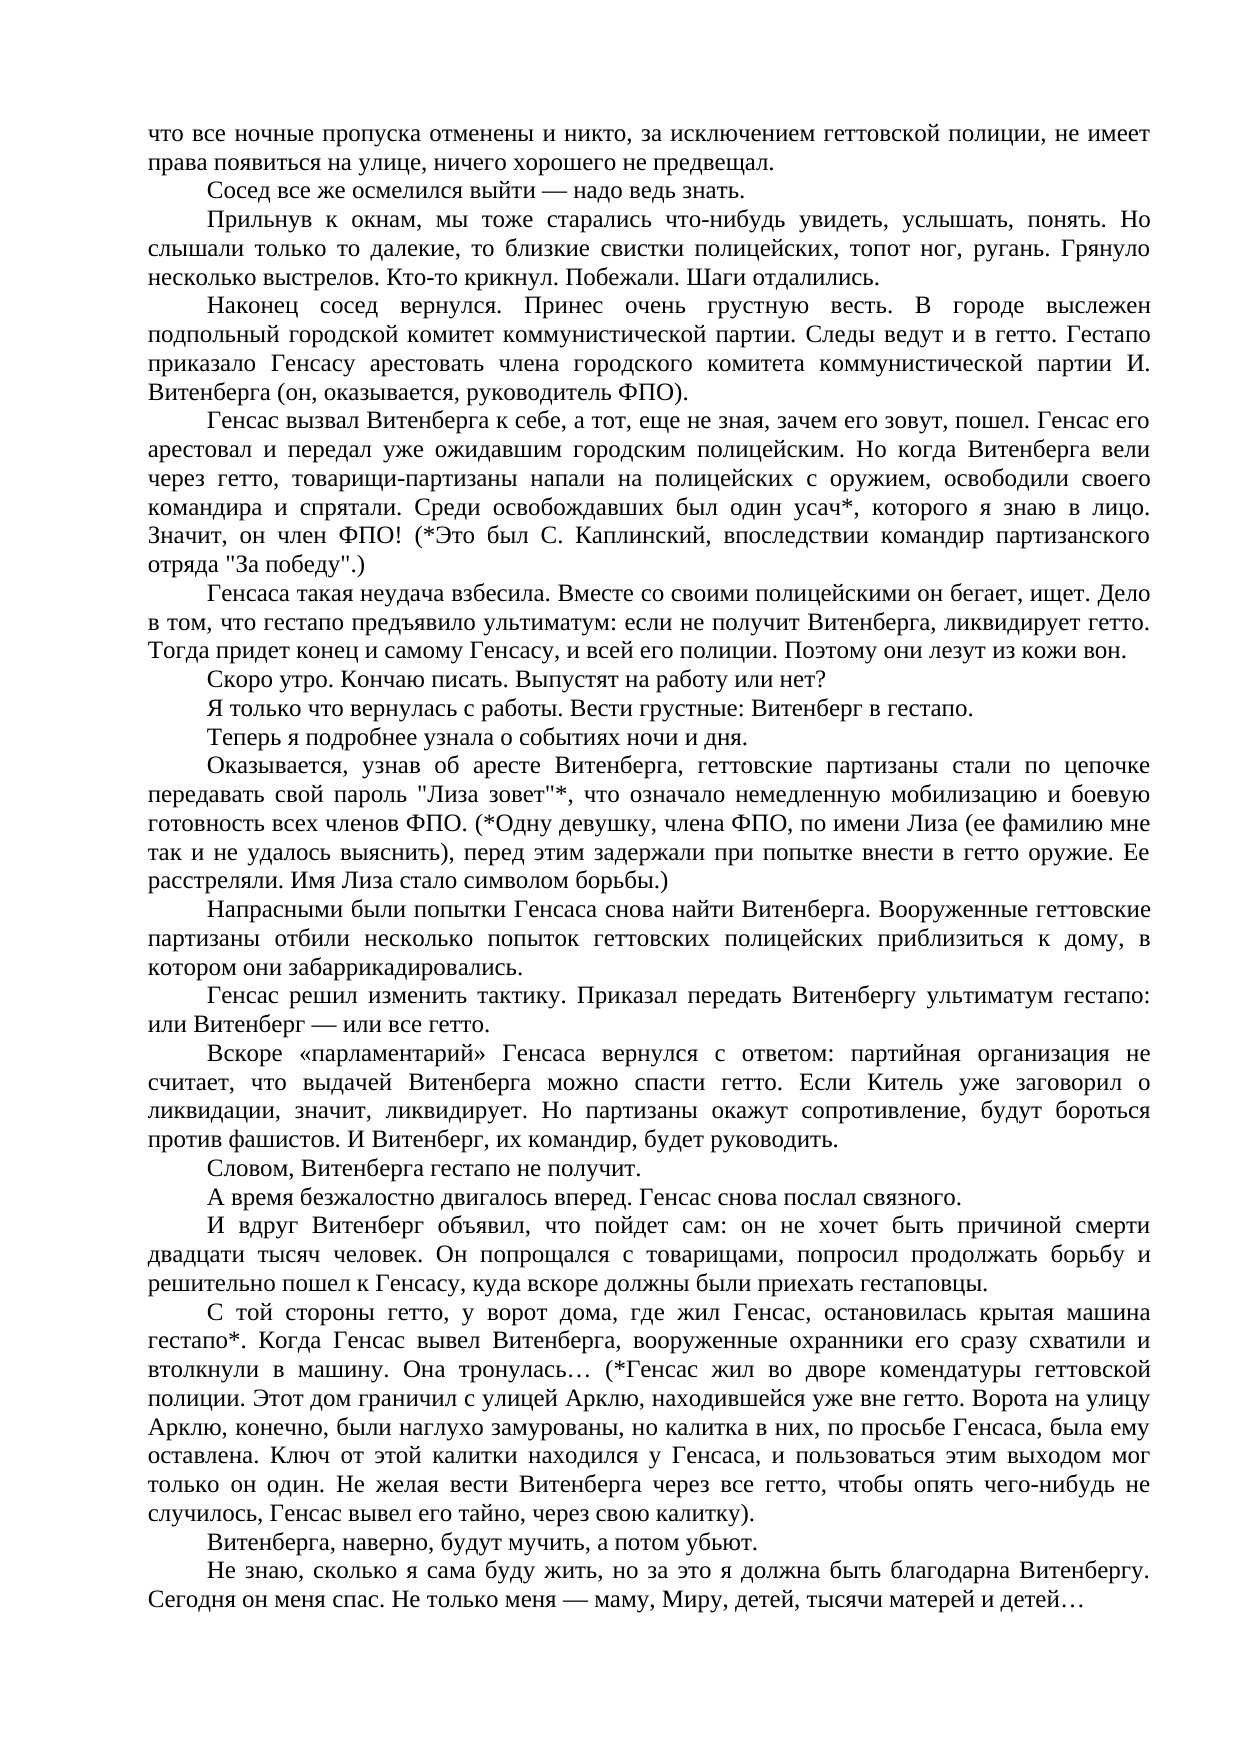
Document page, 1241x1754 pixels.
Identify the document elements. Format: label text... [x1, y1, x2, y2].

text Оказывается, узнав об аресте Витенберга, геттовские партизаны стали по цепочке передавать свой пароль "Лиза зовет"*, что означало немедленную мобилизацию и боевую готовность всех членов ФПО. (*Одну девушку, члена ФПО, по имени Лиза (ее фамилию мне так и не удалось выяснить), перед этим задержали при попытке внести в гетто оружие. Ее расстреляли. Имя Лиза стало символом борьбы.) [148, 751, 1152, 894]
text И вдруг Витенберг объявил, что пойдет сам: он не хочет быть причиной смерти двадцати тысяч человек. Он попрощался с товарищами, попросил продолжать борьбу и решительно пошел к Генсасу, куда вскоре должны были приехать гестаповцы. [148, 1211, 1152, 1297]
text Генсас решил изменить тактику. Приказал передать Витенбергу ультиматум гестапо: или Витенберг — или все гетто. [148, 981, 1152, 1038]
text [148, 118, 1152, 176]
text Я только что вернулась с работы. Вести грустные: Витенберг в гестапо. [148, 693, 1152, 722]
text Вскоре «парламентарий» Генсаса вернулся с ответом: партийная организация не считает, что выдачей Витенберга можно спасти гетто. Если Китель уже заговорил о ликвидации, значит, ликвидирует. Но партизаны окажут сопротивление, будут бороться против фашистов. И Витенберг, их командир, будет руководить. [148, 1038, 1152, 1153]
text Витенберга, наверно, будут мучить, а потом убьют. [148, 1527, 1152, 1556]
text Теперь я подробнее узнала о событиях ночи и дня. [148, 722, 1152, 751]
text А время безжалостно двигалось вперед. Генсас снова послал связного. [148, 1182, 1152, 1211]
text Скоро утро. Кончаю писать. Выпустят на работу или нет? [148, 664, 1152, 693]
text Сосед все же осмелился выйти — надо ведь знать. [148, 176, 1152, 204]
text Генсас вызвал Витенберга к себе, а тот, еще не зная, зачем его зовут, пошел. Генсас его арестовал и передал уже ожидавшим городским полицейским. Но когда Витенберга вели через гетто, товарищи-партизаны напали на полицейских с оружием, освободили своего командира и спрятали. Среди освобождавших был один усач*, которого я знаю в лицо. Значит, он член ФПО! (*Это был С. Каплинский, впоследствии командир партизанского отряда "За победу".) [148, 406, 1152, 578]
text Прильнув к окнам, мы тоже старались что-нибудь увидеть, услышать, понять. Но слышали только то далекие, то близкие свистки полицейских, топот ног, ругань. Грянуло несколько выстрелов. Кто-то крикнул. Побежали. Шаги отдалились. [148, 204, 1152, 291]
text Не знаю, сколько я сама буду жить, но за это я должна быть благодарна Витенбергу. Сегодня он меня спас. Не только меня — маму, Миру, детей, тысячи матерей и детей… [148, 1556, 1152, 1613]
text Напрасными были попытки Генсаса снова найти Витенберга. Вооруженные геттовские партизаны отбили несколько попыток геттовских полицейских приблизиться к дому, в котором они забаррикадировались. [148, 894, 1152, 981]
text С той стороны гетто, у ворот дома, где жил Генсас, остановилась крытая машина гестапо*. Когда Генсас вывел Витенберга, вооруженные охранники его сразу схватили и втолкнули в машину. Она тронулась… (*Генсас жил во дворе комендатуры геттовской полиции. Этот дом граничил с улицей Арклю, находившейся уже вне гетто. Ворота на улицу Арклю, конечно, были наглухо замурованы, но калитка в них, по просьбе Генсаса, была ему оставлена. Ключ от этой калитки находился у Генсаса, и пользоваться этим выходом мог только он один. Не желая вести Витенберга через все гетто, чтобы опять чего-нибудь не случилось, Генсас вывел его тайно, через свою калитку). [148, 1297, 1152, 1527]
text Генсаса такая неудача взбесила. Вместе со своими полицейскими он бегает, ищет. Дело в том, что гестапо предъявило ультиматум: если не получит Витенберга, ликвидирует гетто. Тогда придет конец и самому Генсасу, и всей его полиции. Поэтому они лезут из кожи вон. [148, 578, 1152, 664]
text Наконец сосед вернулся. Принес очень грустную весть. В городе выслежен подпольный городской комитет коммунистической партии. Следы ведут и в гетто. Гестапо приказало Генсасу арестовать члена городского комитета коммунистической партии И. Витенберга (он, оказывается, руководитель ФПО). [148, 291, 1152, 406]
text Словом, Витенберга гестапо не получит. [148, 1153, 1152, 1182]
